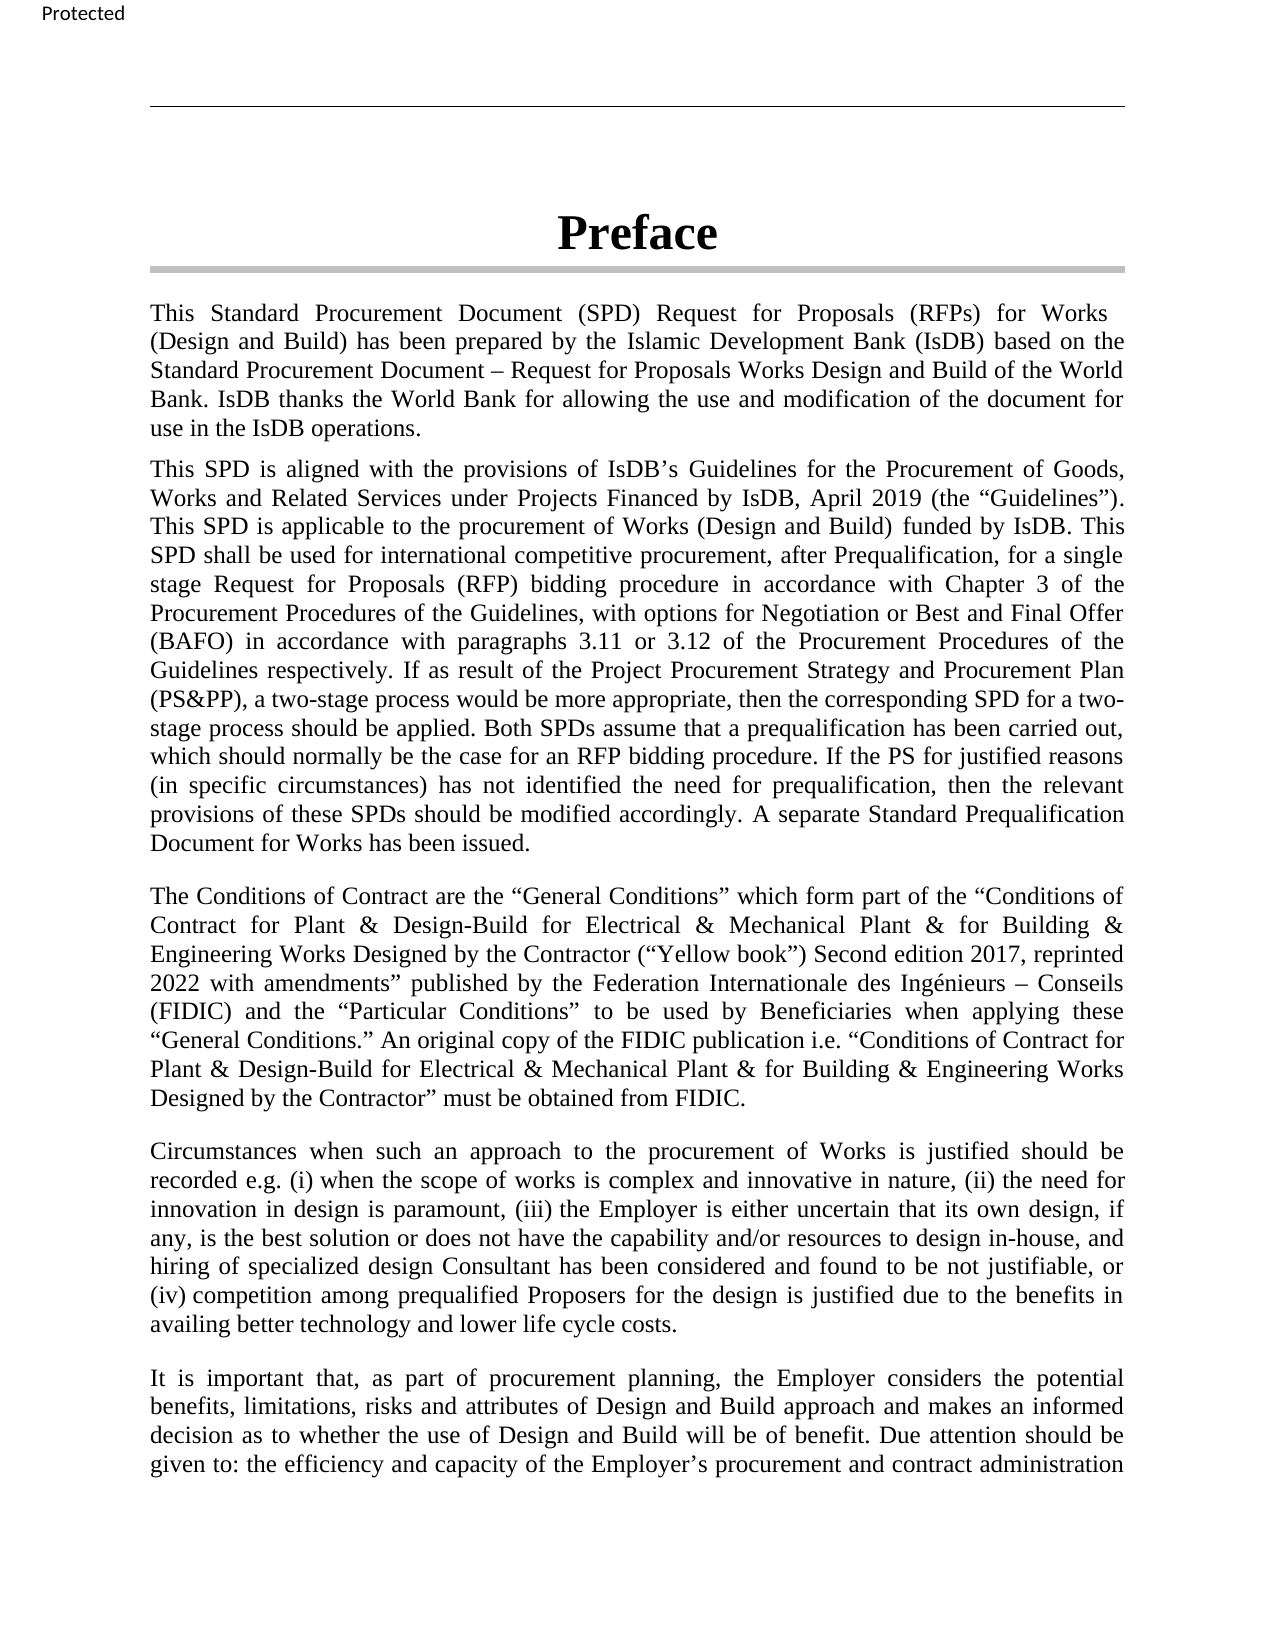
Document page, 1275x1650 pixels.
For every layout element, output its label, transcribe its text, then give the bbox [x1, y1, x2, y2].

text Circumstances when such an approach to the procurement of Works is justified should be recorded e.g. (i) when the scope of works is complex and innovative in nature, (ii) the need for innovation in design is paramount, (iii) the Employer is either uncertain that its own design, if any, is the best solution or does not have the capability and/or resources to design in-house, and hiring of specialized design Consultant has been considered and found to be not justifiable, or (iv) competition among prequalified Proposers for the design is justified due to the benefits in availing better technology and lower life cycle costs. [150, 1136, 1125, 1338]
text The Conditions of Contract are the “General Conditions” which form part of the “Conditions of Contract for Plant & Design-Build for Electrical & Mechanical Plant & for Building & Engineering Works Designed by the Contractor (“Yellow book”) Second edition 2017, reprinted 2022 with amendments” published by the Federation Internationale des Ingénieurs – Conseils (FIDIC) and the “Particular Conditions” to be used by Beneficiaries when applying these “General Conditions.” An original copy of the FIDIC publication i.e. “Conditions of Contract for Plant & Design-Build for Electrical & Mechanical Plant & for Building & Engineering Works Designed by the Contractor” must be obtained from FIDIC. [150, 881, 1125, 1111]
text This SPD is aligned with the provisions of IsDB’s Guidelines for the Procurement of Goods, Works and Related Services under Projects Financed by IsDB, April 2019 (the “Guidelines”). This SPD is applicable to the procurement of Works (Design and Build) funded by IsDB. This SPD shall be used for international competitive procurement, after Prequalification, for a single stage Request for Proposals (RFP) bidding procedure in accordance with Chapter 3 of the Procurement Procedures of the Guidelines, with options for Negotiation or Best and Final Offer (BAFO) in accordance with paragraphs 3.11 or 3.12 of the Procurement Procedures of the Guidelines respectively. If as result of the Project Procurement Strategy and Procurement Plan (PS&PP), a two-stage process would be more appropriate, then the corresponding SPD for a two-stage process should be applied. Both SPDs assume that a prequalification has been carried out, which should normally be the case for an RFP bidding procedure. If the PS for justified reasons (in specific circumstances) has not identified the need for prequalification, then the relevant provisions of these SPDs should be modified accordingly. A separate Standard Prequalification Document for Works has been issued. [150, 454, 1125, 856]
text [150, 1363, 1125, 1478]
text Preface [150, 203, 1125, 266]
text This Standard Procurement Document (SPD) Request for Proposals (RFPs) for Works (Design and Build) has been prepared by the Islamic Development Bank (IsDB) based on the Standard Procurement Document – Request for Proposals Works Design and Build of the World Bank. IsDB thanks the World Bank for allowing the use and modification of the document for use in the IsDB operations. [150, 298, 1125, 441]
